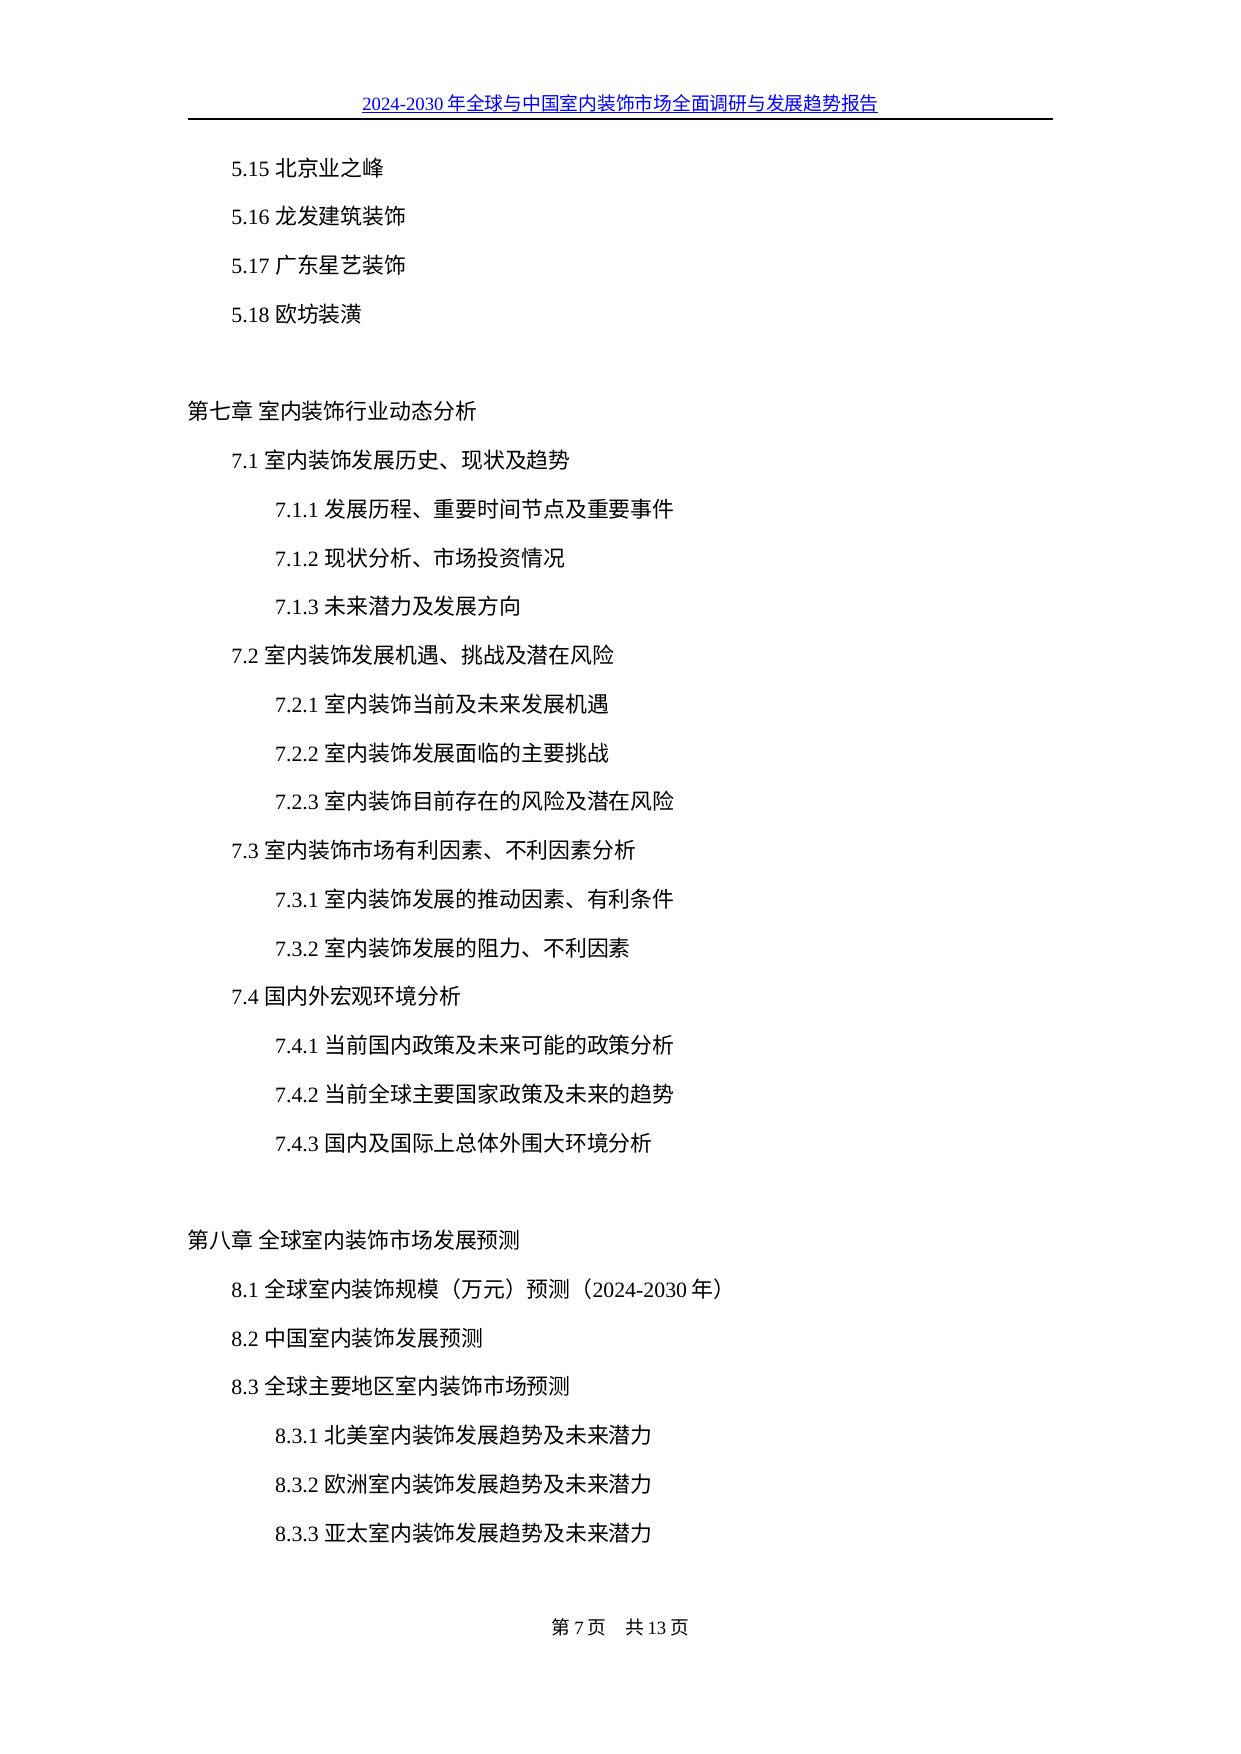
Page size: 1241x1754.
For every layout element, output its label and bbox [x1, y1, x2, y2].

text [187, 150, 1053, 1548]
